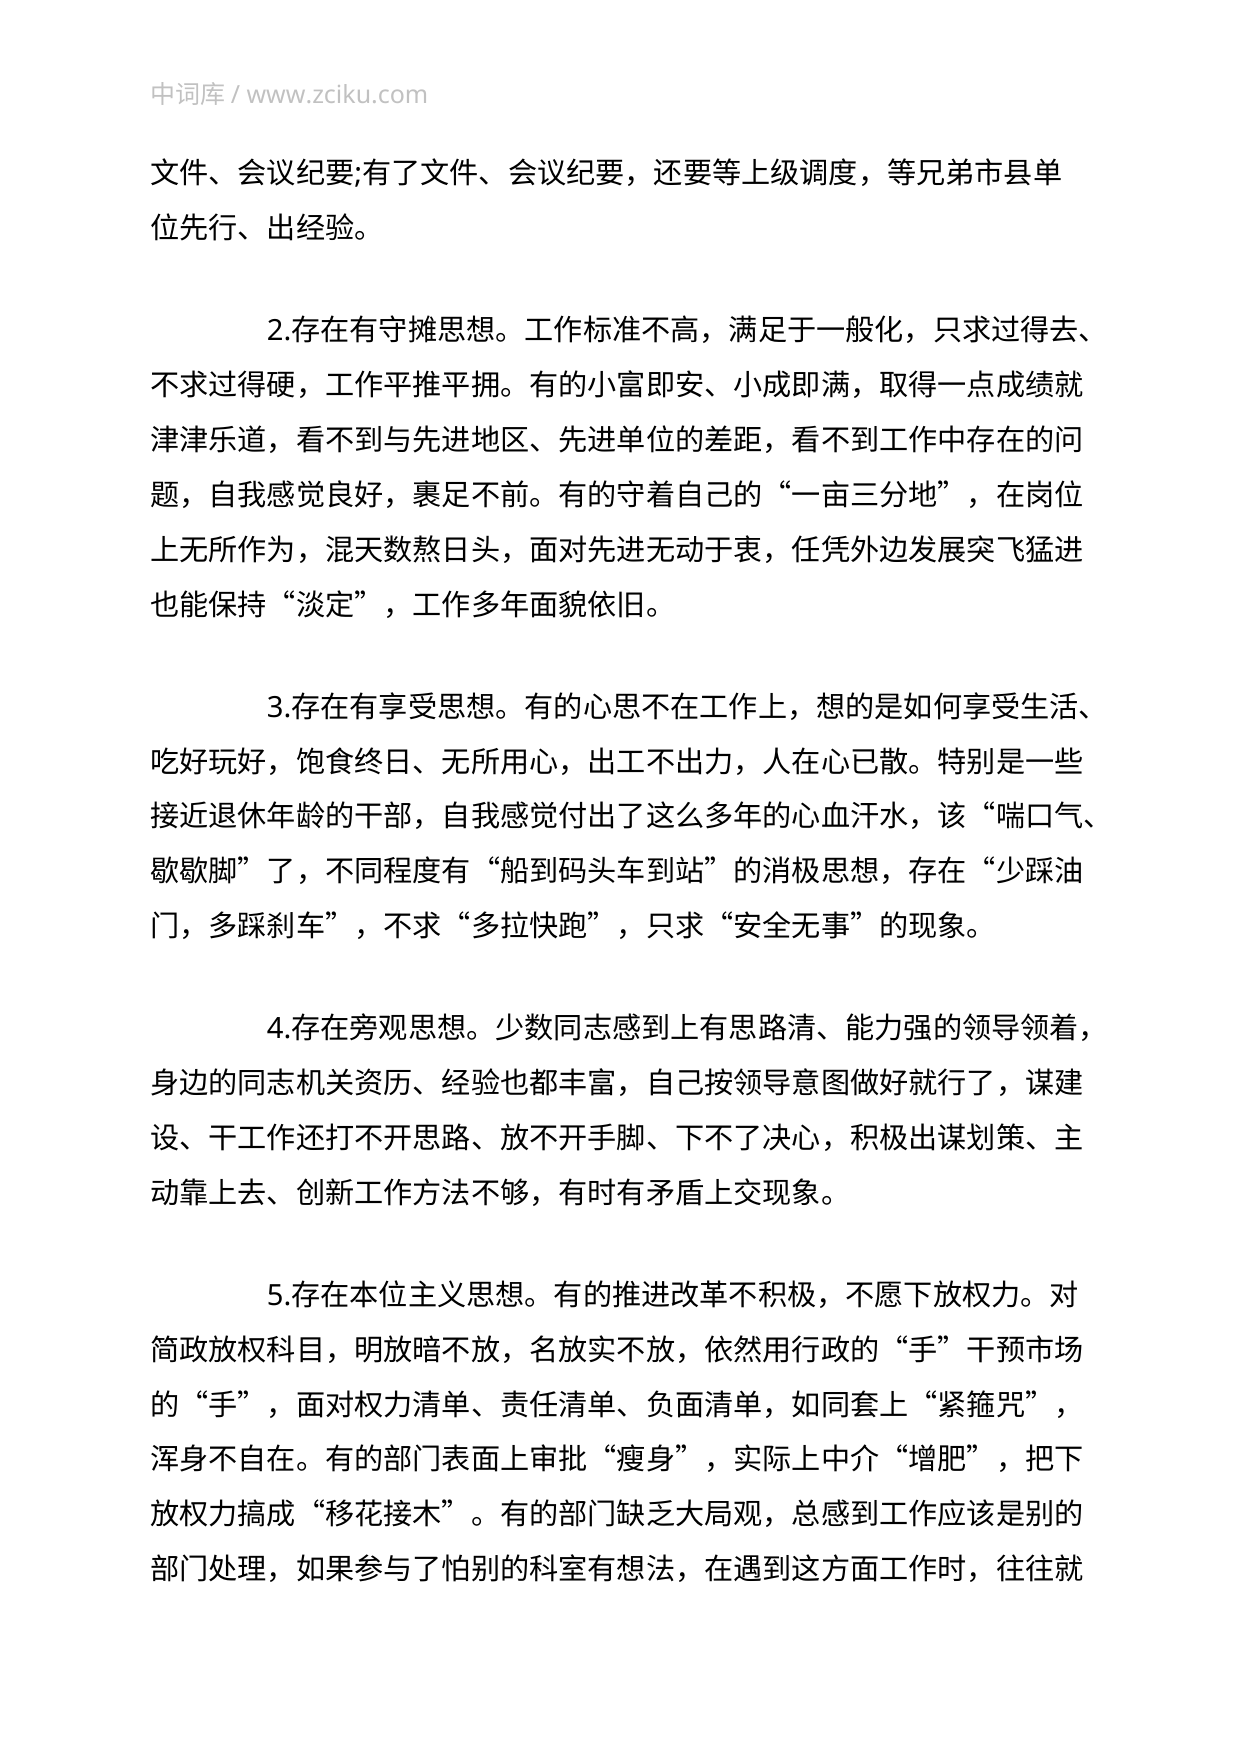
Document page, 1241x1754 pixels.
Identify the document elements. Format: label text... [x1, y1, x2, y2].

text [150, 150, 1090, 247]
text 3.存在有享受思想。有的心思不在工作上，想的是如何享受生活、吃好玩好，饱食终日、无所用心，出工不出力，人在心已散。特别是一些接近退休年龄的干部，自我感觉付出了这么多年的心血汗水，该“喘口气、歇歇脚”了，不同程度有“船到码头车到站”的消极思想，存在“少踩油门，多踩刹车”，不求“多拉快跑”，只求“安全无事”的现象。 [150, 683, 1090, 945]
text 2.存在有守摊思想。工作标准不高，满足于一般化，只求过得去、不求过得硬，工作平推平拥。有的小富即安、小成即满，取得一点成绩就津津乐道，看不到与先进地区、先进单位的差距，看不到工作中存在的问题，自我感觉良好，裹足不前。有的守着自己的“一亩三分地”，在岗位上无所作为，混天数熬日头，面对先进无动于衷，任凭外边发展突飞猛进也能保持“淡定”，工作多年面貌依旧。 [150, 307, 1090, 624]
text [150, 1271, 1090, 1588]
text 4.存在旁观思想。少数同志感到上有思路清、能力强的领导领着，身边的同志机关资历、经验也都丰富，自己按领导意图做好就行了，谋建设、干工作还打不开思路、放不开手脚、下不了决心，积极出谋划策、主动靠上去、创新工作方法不够，有时有矛盾上交现象。 [150, 1004, 1090, 1212]
